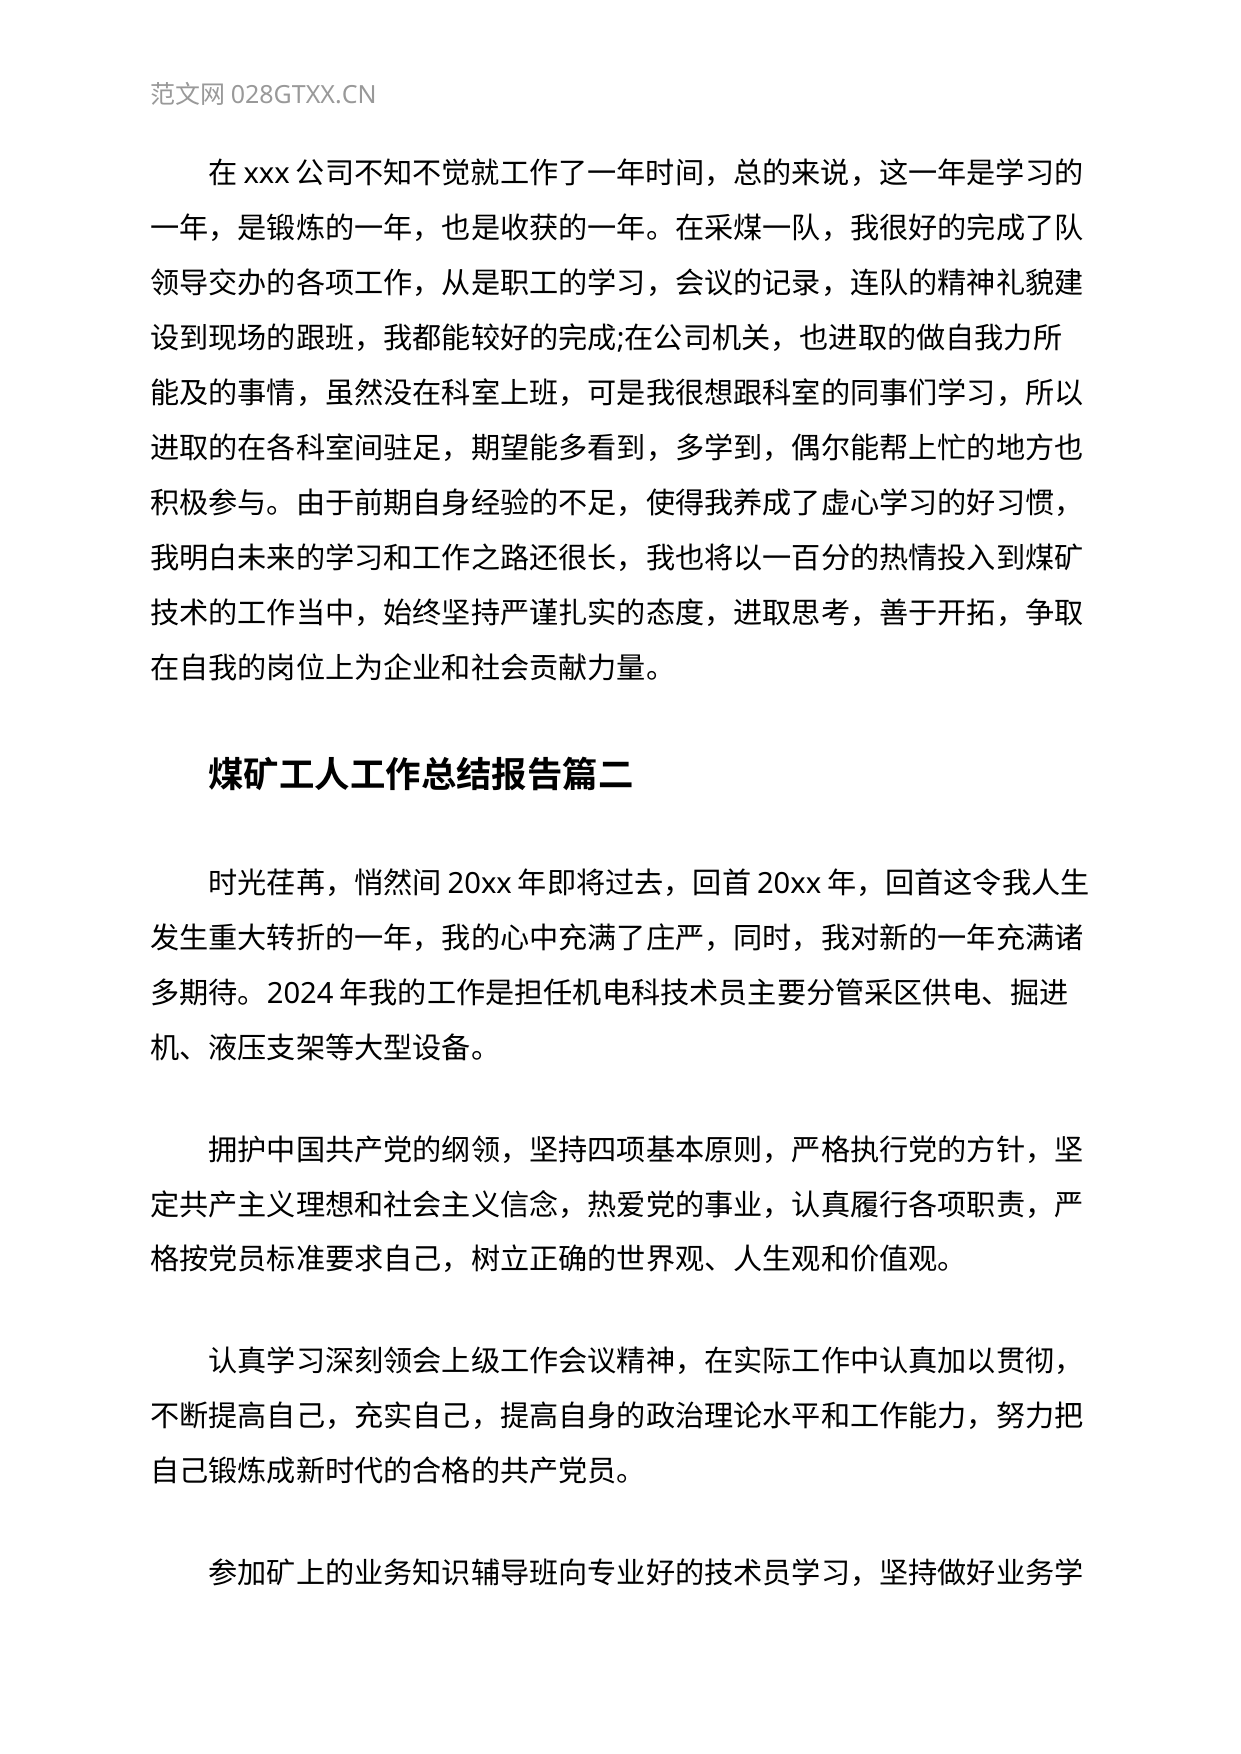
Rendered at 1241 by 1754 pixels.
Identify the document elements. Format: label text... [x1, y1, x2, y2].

text 在xxx公司不知不觉就工作了一年时间，总的来说，这一年是学习的一年，是锻炼的一年，也是收获的一年。在采煤一队，我很好的完成了队领导交办的各项工作，从是职工的学习，会议的记录，连队的精神礼貌建设到现场的跟班，我都能较好的完成;在公司机关，也进取的做自我力所能及的事情，虽然没在科室上班，可是我很想跟科室的同事们学习，所以进取的在各科室间驻足，期望能多看到，多学到，偶尔能帮上忙的地方也积极参与。由于前期自身经验的不足，使得我养成了虚心学习的好习惯，我明白未来的学习和工作之路还很长，我也将以一百分的热情投入到煤矿技术的工作当中，始终坚持严谨扎实的态度，进取思考，善于开拓，争取在自我的岗位上为企业和社会贡献力量。 [150, 150, 1090, 687]
text 认真学习深刻领会上级工作会议精神，在实际工作中认真加以贯彻，不断提高自己，充实自己，提高自身的政治理论水平和工作能力，努力把自己锻炼成新时代的合格的共产党员。 [150, 1338, 1090, 1490]
text 时光荏苒，悄然间20xx年即将过去，回首20xx年，回首这令我人生发生重大转折的一年，我的心中充满了庄严，同时，我对新的一年充满诸多期待。2024年我的工作是担任机电科技术员主要分管采区供电、掘进机、液压支架等大型设备。 [150, 859, 1090, 1067]
text 煤矿工人工作总结报告篇二 [150, 746, 1090, 797]
text 拥护中国共产党的纲领，坚持四项基本原则，严格执行党的方针，坚定共产主义理想和社会主义信念，热爱党的事业，认真履行各项职责，严格按党员标准要求自己，树立正确的世界观、人生观和价值观。 [150, 1126, 1090, 1278]
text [150, 1549, 1090, 1592]
